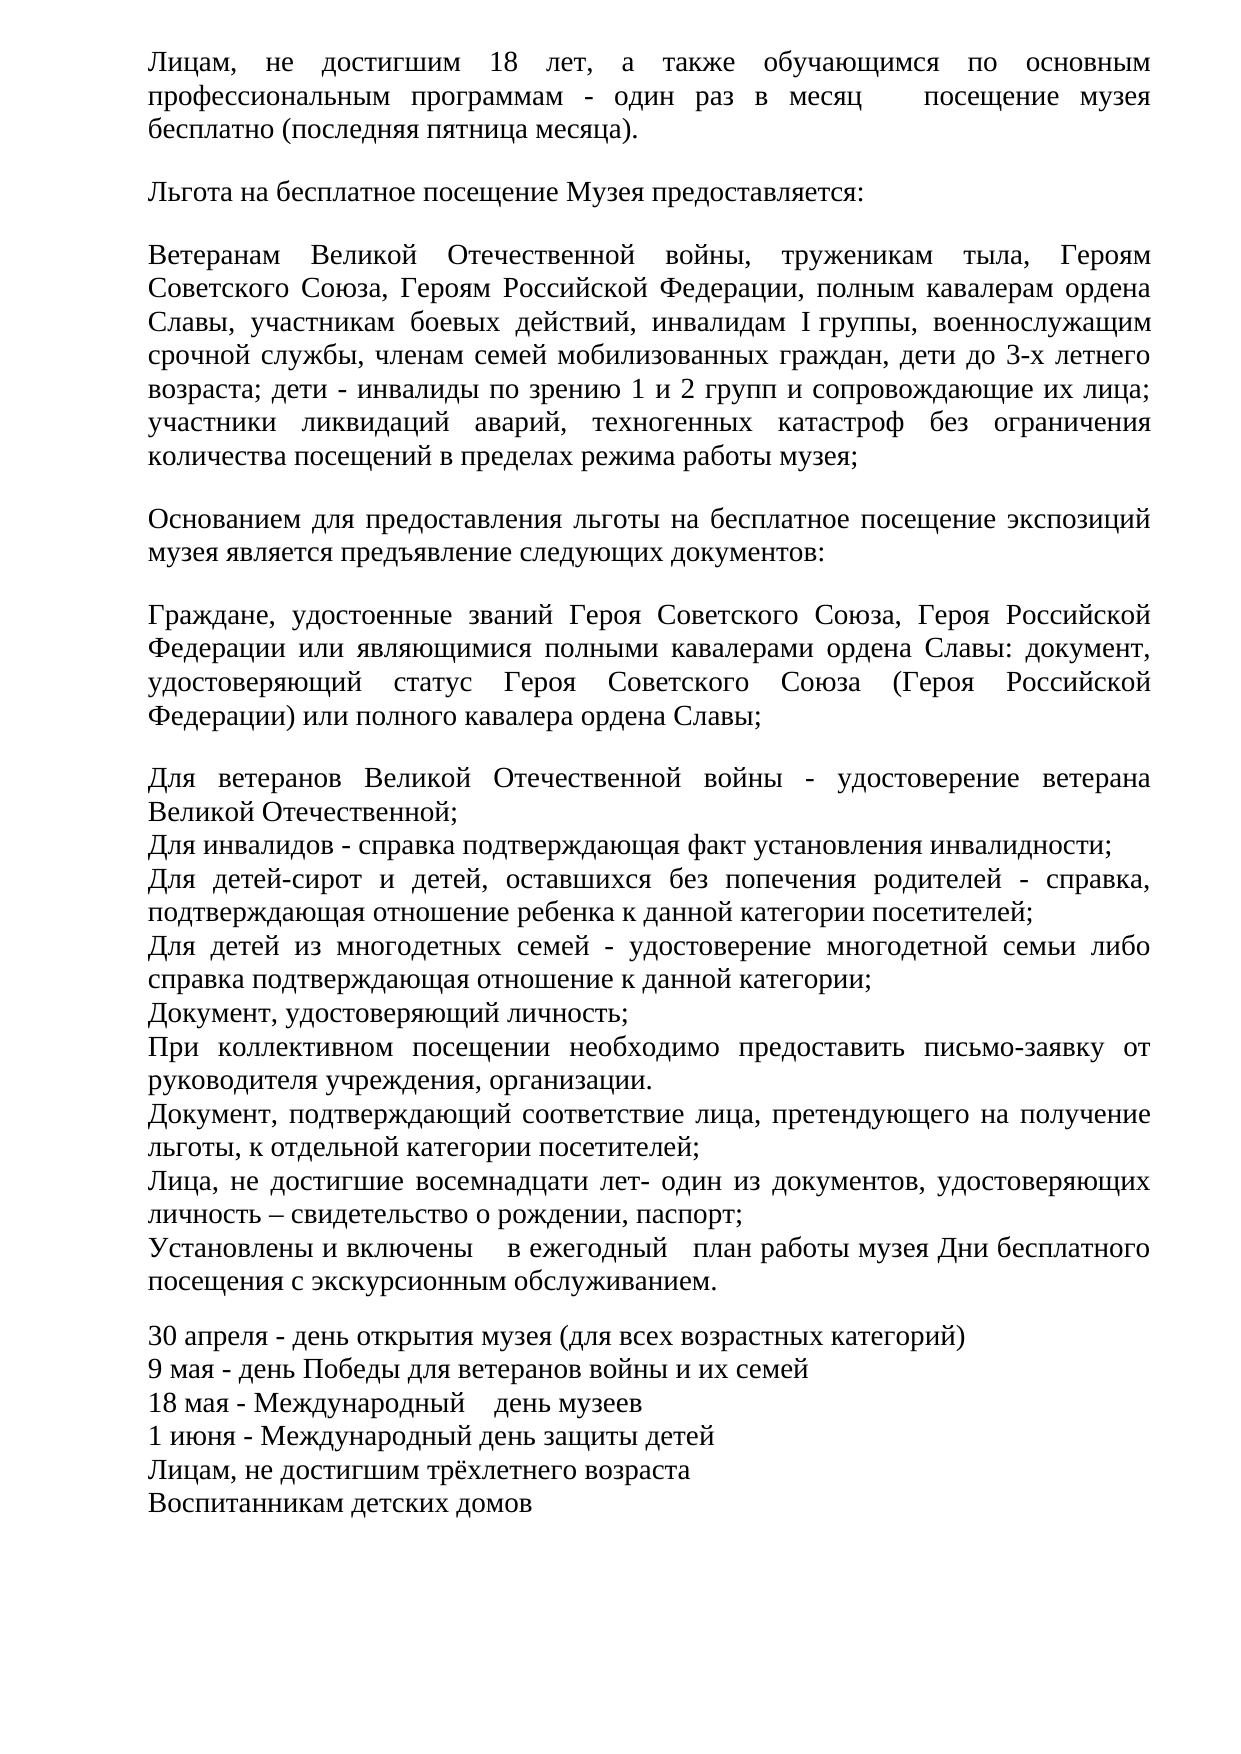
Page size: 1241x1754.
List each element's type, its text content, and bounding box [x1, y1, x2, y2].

text Льгота на бесплатное посещение Музея предоставляется: [148, 174, 1152, 208]
text Установлены и включены в ежегодный план работы музея Дни бесплатного посещения с экскурсионным обслуживанием. [148, 1230, 1152, 1297]
text 30 апреля - день открытия музея (для всех возрастных категорий) [148, 1318, 1152, 1351]
text Граждане, удостоенные званий Героя Советского Союза, Героя Российской Федерации или являющимися полными кавалерами ордена Славы: документ, удостоверяющий статус Героя Советского Союза (Героя Российской Федерации) или полного кавалера ордена Славы; [148, 597, 1152, 731]
text 9 мая - день Победы для ветеранов войны и их семей [148, 1351, 1152, 1385]
text Лицам, не достигшим 18 лет, а также обучающимся по основным профессиональным программам - один раз в месяц посещение музея бесплатно (последняя пятница месяца). [148, 44, 1152, 145]
text Для инвалидов - справка подтверждающая факт установления инвалидности; [148, 827, 1152, 861]
text 18 мая - Международный день музеев [148, 1385, 1152, 1418]
text Для детей из многодетных семей - удостоверение многодетной семьи либо справка подтверждающая отношение к данной категории; [148, 928, 1152, 995]
text Ветеранам Великой Отечественной войны, труженикам тыла, Героям Советского Союза, Героям Российской Федерации, полным кавалерам ордена Славы, участникам боевых действий, инвалидам I группы, военнослужащим срочной службы, членам семей мобилизованных граждан, дети до 3-х летнего возраста; дети - инвалиды по зрению 1 и 2 групп и сопровождающие их лица; участники ликвидаций аварий, техногенных катастроф без ограничения количества посещений в пределах режима работы музея; [148, 237, 1152, 472]
text При коллективном посещении необходимо предоставить письмо-заявку от руководителя учреждения, организации. [148, 1029, 1152, 1096]
text 1 июня - Международный день защиты детей [148, 1418, 1152, 1452]
text Основанием для предоставления льготы на бесплатное посещение экспозиций музея является предъявление следующих документов: [148, 501, 1152, 568]
text Документ, подтверждающий соответствие лица, претендующего на получение льготы, к отдельной категории посетителей; [148, 1096, 1152, 1163]
text Воспитанникам детских домов [148, 1486, 1152, 1519]
text Для детей-сирот и детей, оставшихся без попечения родителей - справка, подтверждающая отношение ребенка к данной категории посетителей; [148, 861, 1152, 928]
text Для ветеранов Великой Отечественной войны - удостоверение ветерана Великой Отечественной; [148, 760, 1152, 827]
text Документ, удостоверяющий личность; [148, 995, 1152, 1029]
text Лица, не достигшие восемнадцати лет- один из документов, удостоверяющих личность – свидетельство о рождении, паспорт; [148, 1163, 1152, 1230]
text Лицам, не достигшим трёхлетнего возраста [148, 1452, 1152, 1486]
